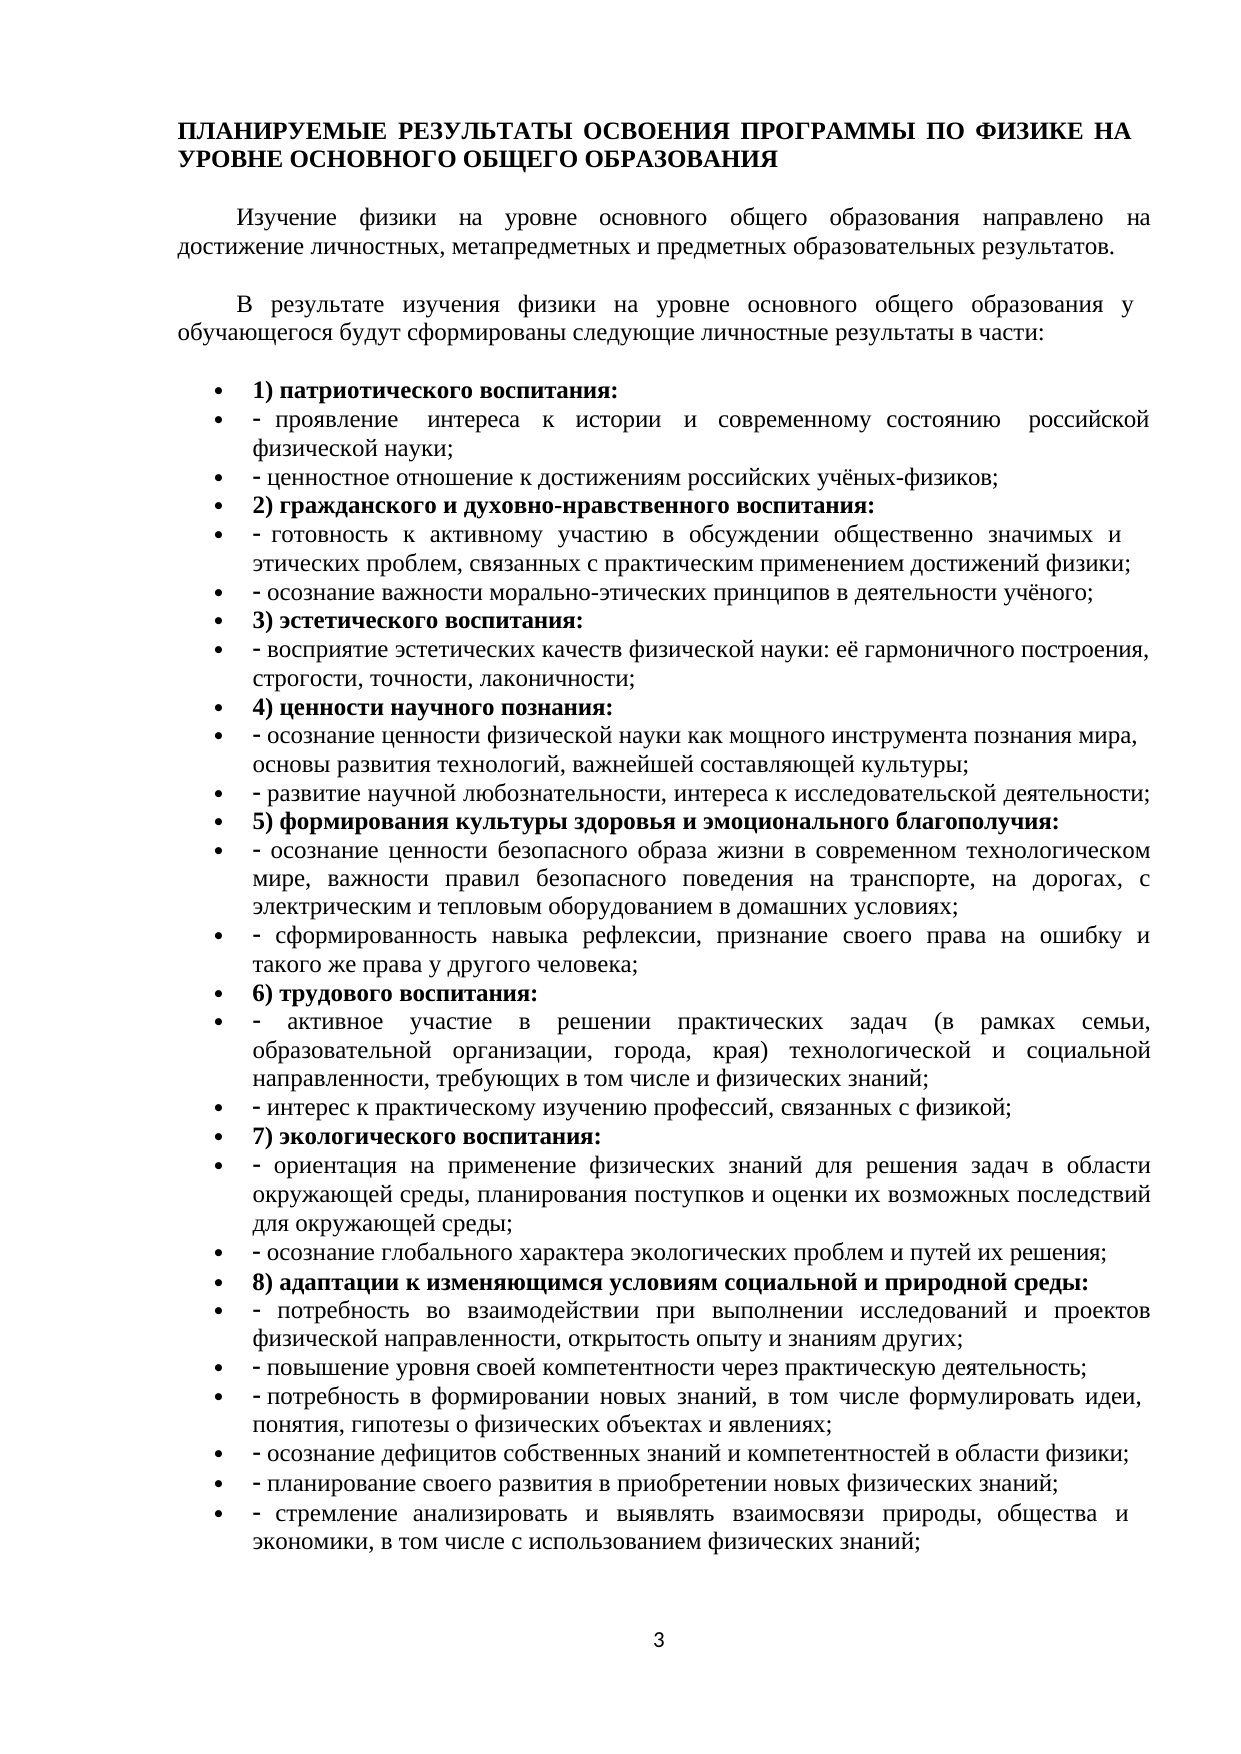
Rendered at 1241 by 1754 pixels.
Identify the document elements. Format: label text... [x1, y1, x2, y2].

text Изучение физики на уровне основного общего образования направлено на достижение личностных, метапредметных и предметных образовательных результатов. [177, 202, 1152, 259]
list  планирование своего развития в приобретении новых физических знаний; [215, 1467, 1169, 1498]
subtitle 2) гражданского и духовно-нравственного воспитания: [215, 491, 1169, 519]
list  ценностное отношение к достижениям российских учёных-физиков; [215, 462, 1169, 491]
subtitle 6) трудового воспитания: [215, 978, 1169, 1007]
list  ориентация на применение физических знаний для решения задач в области окружающей среды, планирования поступков и оценки их возможных последствий для окружающей среды; [215, 1150, 1152, 1236]
list  развитие научной любознательности, интереса к исследовательской деятельности; [215, 778, 1169, 806]
list  активное участие в решении практических задач (в рамках семьи, образовательной организации, города, края) технологической и социальной направленности, требующих в том числе и физических знаний; [215, 1007, 1151, 1092]
list  осознание глобального характера экологических проблем и путей их решения; [215, 1236, 1169, 1267]
subtitle 5) формирования культуры здоровья и эмоционального благополучия: [215, 807, 1169, 835]
subtitle 1) патриотического воспитания: [215, 376, 1169, 404]
list  осознание важности морально-этических принципов в деятельности учёного; [215, 577, 1169, 606]
text В результате изучения физики на уровне основного общего образования у обучающегося будут сформированы следующие личностные результаты в части: [177, 289, 1169, 346]
subtitle 7) экологического воспитания: [215, 1122, 1169, 1150]
list  повышение уровня своей компетентности через практическую деятельность; [215, 1352, 1169, 1381]
text ПЛАНИРУЕМЫЕ РЕЗУЛЬТАТЫ ОСВОЕНИЯ ПРОГРАММЫ ПО ФИЗИКЕ НА УРОВНЕ ОСНОВНОГО ОБЩЕГО ОБРАЗОВАНИЯ [177, 116, 1169, 173]
list  проявление интереса к истории и современному состоянию российской физической науки; [215, 404, 1152, 462]
list  интерес к практическому изучению профессий, связанных с физикой; [215, 1092, 1169, 1121]
list  сформированность навыка рефлексии, признание своего права на ошибку и такого же права у другого человека; [215, 921, 1151, 978]
list  осознание ценности физической науки как мощного инструмента познания мира, основы развития технологий, важнейшей составляющей культуры; [215, 721, 1151, 777]
list  восприятие эстетических качеств физической науки: её гармоничного построения, строгости, точности, лаконичности; [215, 634, 1158, 692]
subtitle 4) ценности научного познания: [215, 692, 1169, 721]
list  стремление анализировать и выявлять взаимосвязи природы, общества и экономики, в том числе с использованием физических знаний; [215, 1498, 1151, 1555]
list  осознание дефицитов собственных знаний и компетентностей в области физики; [215, 1438, 1169, 1467]
subtitle 8) адаптации к изменяющимся условиям социальной и природной среды: [215, 1267, 1169, 1296]
list  потребность во взаимодействии при выполнении исследований и проектов физической направленности, открытость опыту и знаниям других; [215, 1296, 1152, 1352]
list  готовность к активному участию в обсуждении общественно значимых и этических проблем, связанных с практическим применением достижений физики; [215, 519, 1152, 577]
list  осознание ценности безопасного образа жизни в современном технологическом мире, важности правил безопасного поведения на транспорте, на дорогах, с электрическим и тепловым оборудованием в домашних условиях; [215, 836, 1151, 920]
list  потребность в формировании новых знаний, в том числе формулировать идеи, понятия, гипотезы о физических объектах и явлениях; [215, 1382, 1151, 1438]
subtitle 3) эстетического воспитания: [215, 606, 1169, 634]
